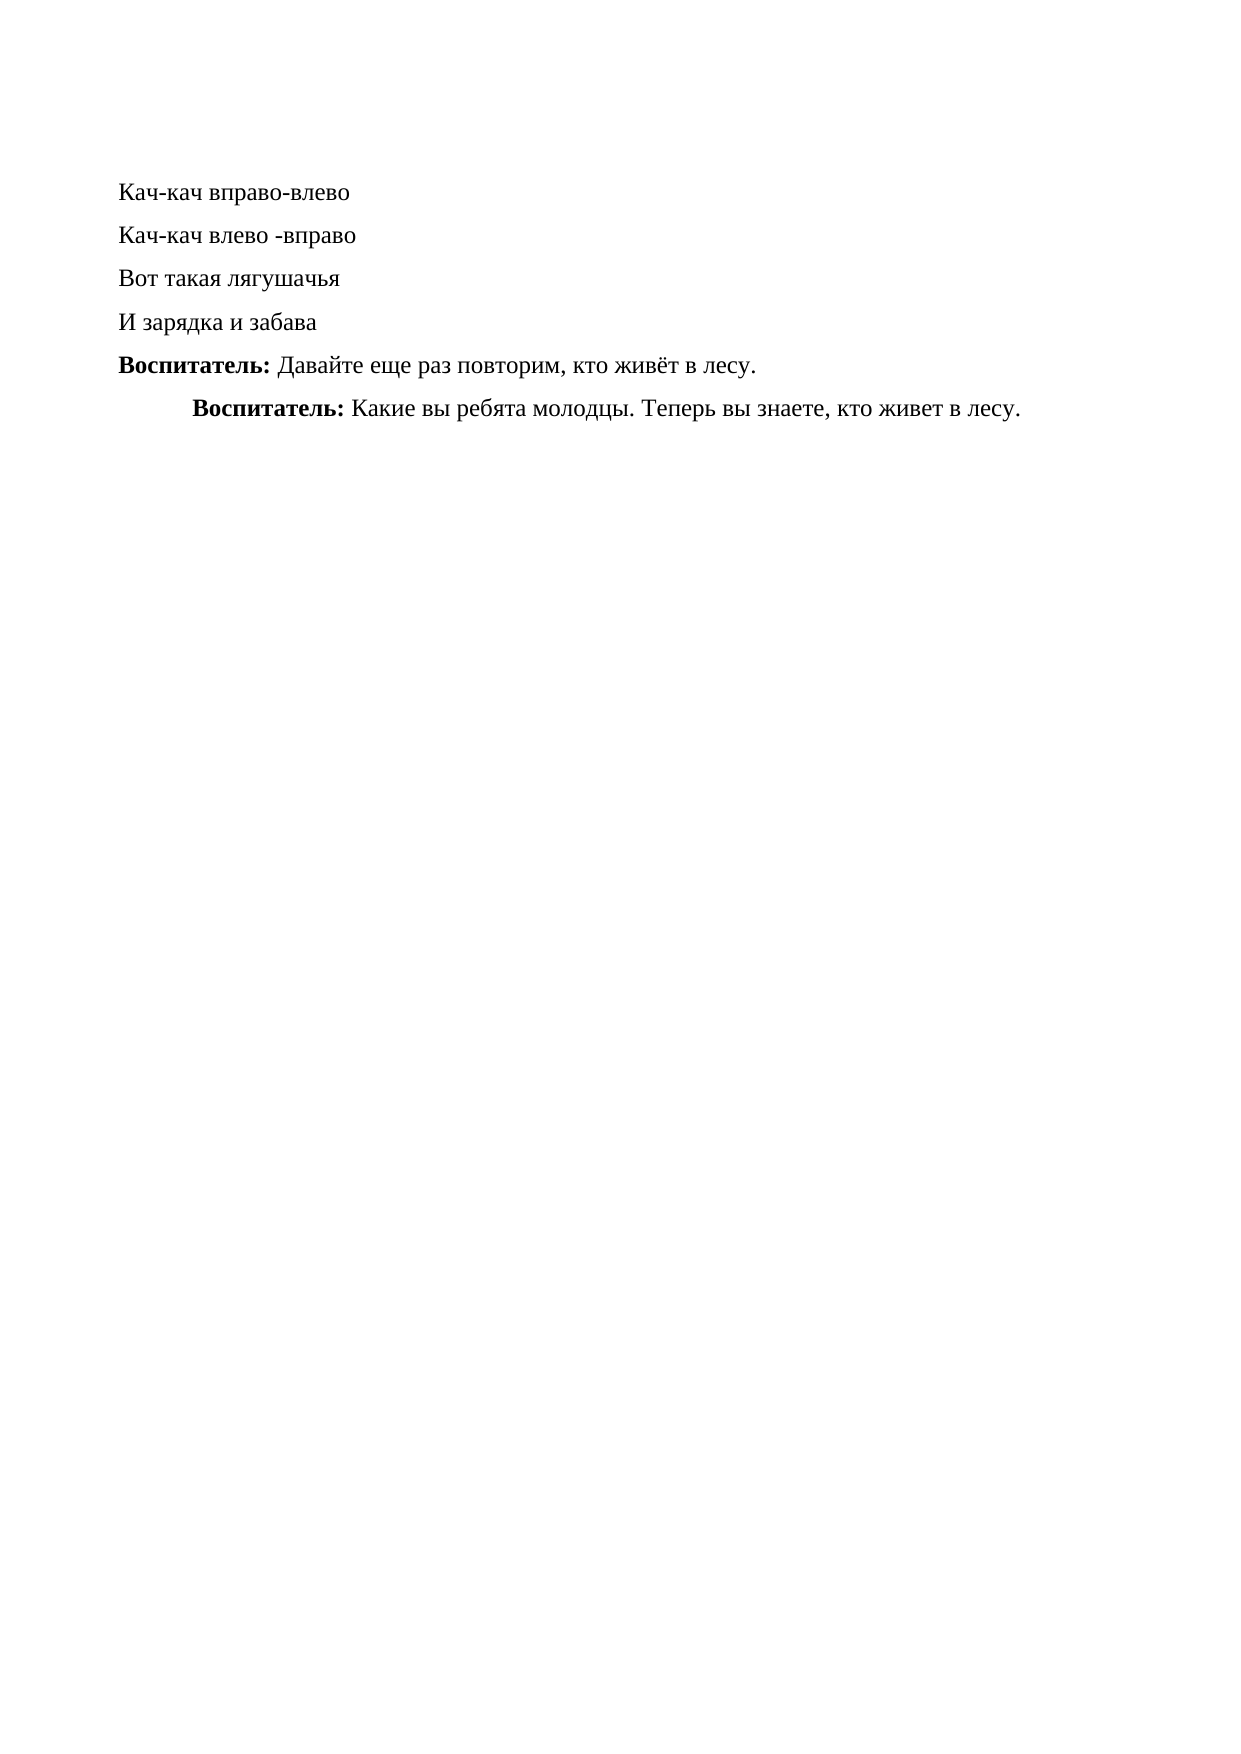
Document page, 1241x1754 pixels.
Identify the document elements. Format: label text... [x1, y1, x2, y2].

text Воспитатель: Какие вы ребята молодцы. Теперь вы знаете, кто живет в лесу. [118, 393, 1122, 422]
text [118, 177, 1122, 378]
